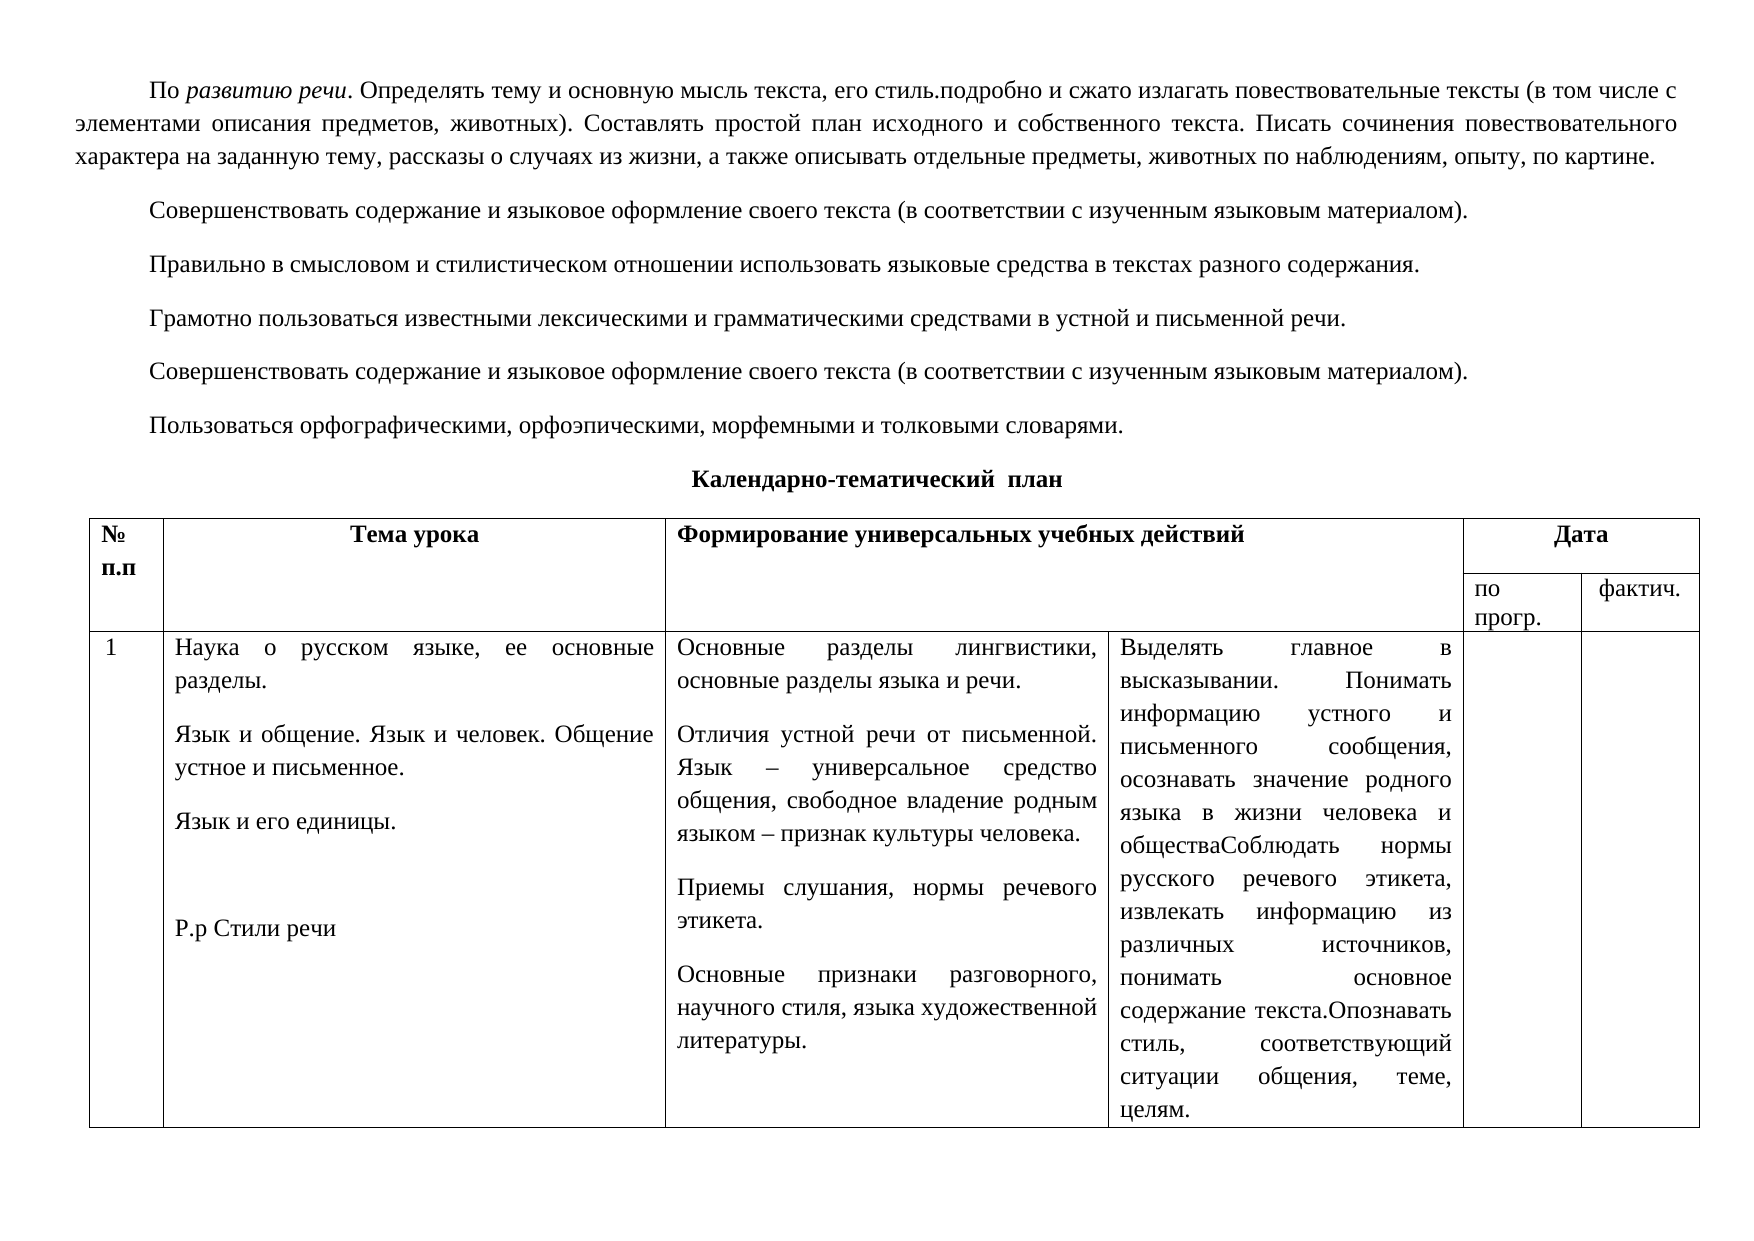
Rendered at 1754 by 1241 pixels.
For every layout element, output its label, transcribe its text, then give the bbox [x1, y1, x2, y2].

text Правильно в смысловом и стилистическом отношении использовать языковые средства в текстах разного содержания. [75, 249, 1679, 277]
table_cell Основные разделы лингвистики, основные разделы языка и речи. Отличия устной речи от письменной. Язык – универсальное средство общения, свободное владение родным языком – признак культуры человека. Приемы слушания, нормы речевого этикета. Основные признаки разговорного, научного стиля, языка художественной литературы. [666, 632, 1108, 1127]
text Совершенствовать содержание и языковое оформление своего текста (в соответствии с изученным языковым материалом). [75, 195, 1679, 224]
text Совершенствовать содержание и языковое оформление своего текста (в соответствии с изученным языковым материалом). [75, 356, 1679, 385]
text Календарно-тематический план [75, 464, 1679, 493]
text По развитию речи. Определять тему и основную мысль текста, его стиль.подробно и сжато излагать повествовательные тексты (в том числе с элементами описания предметов, животных). Составлять простой план исходного и собственного текста. Писать сочинения повествовательного характера на заданную тему, рассказы о случаях из жизни, а также описывать отдельные предметы, животных по наблюдениям, опыту, по картине. [75, 75, 1679, 170]
table_cell Выделять главное в высказывании. Понимать информацию устного и письменного сообщения, осознавать значение родного языка в жизни человека и обществаСоблюдать нормы русского речевого этикета, извлекать информацию из различных источников, понимать основное содержание текста.Опознавать стиль, соответствующий ситуации общения, теме, целям. [1109, 632, 1463, 1127]
text Грамотно пользоваться известными лексическими и грамматическими средствами в устной и письменной речи. [75, 303, 1679, 331]
text Пользоваться орфографическими, орфоэпическими, морфемными и толковыми словарями. [75, 410, 1679, 439]
table_cell [1464, 632, 1581, 1127]
table_cell [1582, 632, 1699, 1127]
table_header № п.п [90, 519, 163, 631]
table_cell по прогр. [1464, 574, 1581, 631]
table_cell фактич. [1582, 574, 1699, 631]
table_header Тема урока [164, 519, 665, 631]
table_cell Наука о русском языке, ее основные разделы. Язык и общение. Язык и человек. Общение устное и письменное. Язык и его единицы. Р.р Стили речи [164, 632, 665, 1127]
table_header Дата [1464, 519, 1699, 572]
table_cell 1 [90, 632, 163, 1127]
table_header Формирование универсальных учебных действий [666, 519, 1463, 631]
